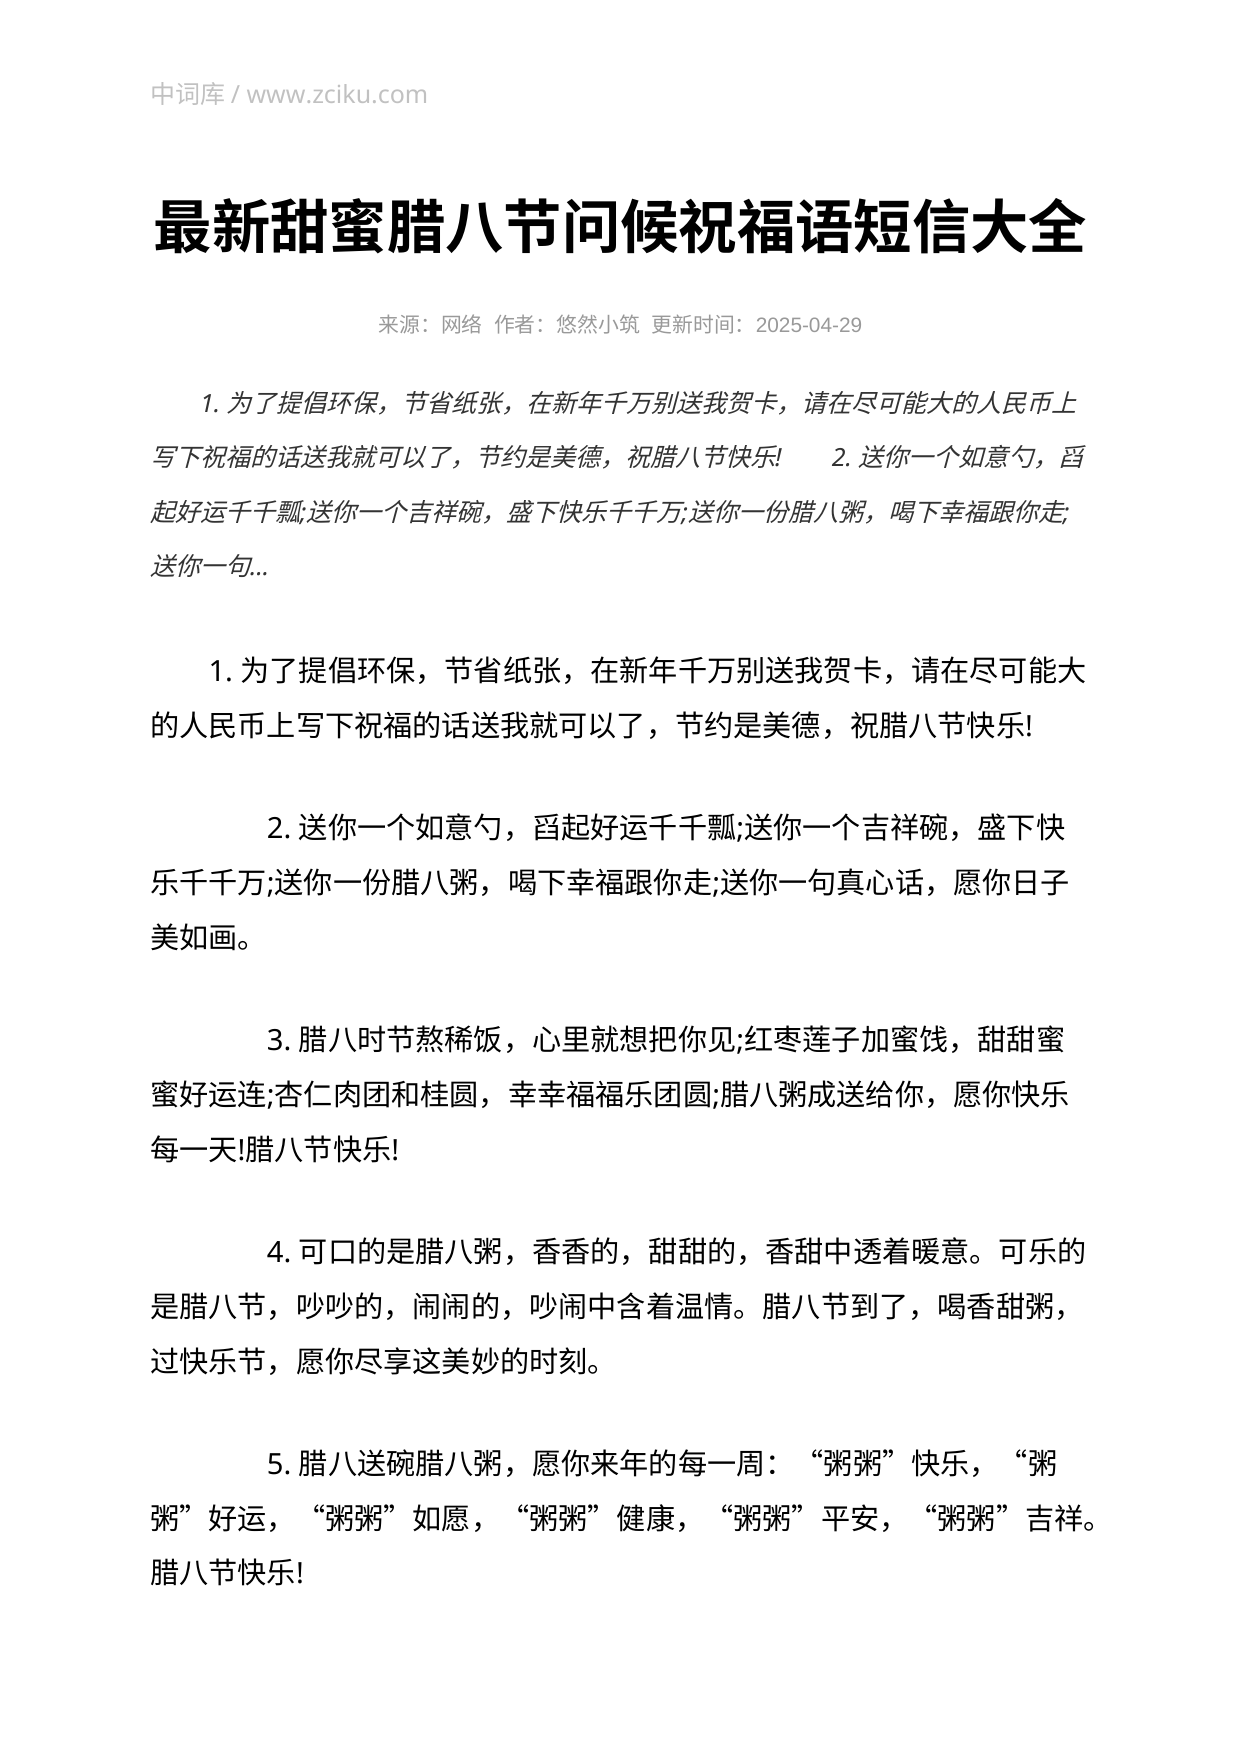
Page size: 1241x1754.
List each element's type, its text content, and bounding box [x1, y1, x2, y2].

subtitle 最新甜蜜腊八节问候祝福语短信大全 [150, 181, 1090, 266]
text 1. 为了提倡环保，节省纸张，在新年千万别送我贺卡，请在尽可能大的人民币上写下祝福的话送我就可以了，节约是美德，祝腊八节快乐! [150, 648, 1090, 745]
text 3. 腊八时节熬稀饭，心里就想把你见;红枣莲子加蜜饯，甜甜蜜蜜好运连;杏仁肉团和桂圆，幸幸福福乐团圆;腊八粥成送给你，愿你快乐每一天!腊八节快乐! [150, 1017, 1090, 1169]
text 1. 为了提倡环保，节省纸张，在新年千万别送我贺卡，请在尽可能大的人民币上写下祝福的话送我就可以了，节约是美德，祝腊八节快乐! 2. 送你一个如意勺，舀起好运千千瓢;送你一个吉祥碗，盛下快乐千千万;送你一份腊八粥，喝下幸福跟你走;送你一句... [150, 383, 1090, 583]
text 5. 腊八送碗腊八粥，愿你来年的每一周：“粥粥”快乐，“粥粥”好运，“粥粥”如愿，“粥粥”健康，“粥粥”平安，“粥粥”吉祥。腊八节快乐! [150, 1440, 1090, 1592]
text 4. 可口的是腊八粥，香香的，甜甜的，香甜中透着暖意。可乐的是腊八节，吵吵的，闹闹的，吵闹中含着温情。腊八节到了，喝香甜粥，过快乐节，愿你尽享这美妙的时刻。 [150, 1228, 1090, 1381]
text 2. 送你一个如意勺，舀起好运千千瓢;送你一个吉祥碗，盛下快乐千千万;送你一份腊八粥，喝下幸福跟你走;送你一句真心话，愿你日子美如画。 [150, 805, 1090, 957]
text 来源：网络 作者：悠然小筑 更新时间：2025-04-29 [150, 313, 1090, 337]
